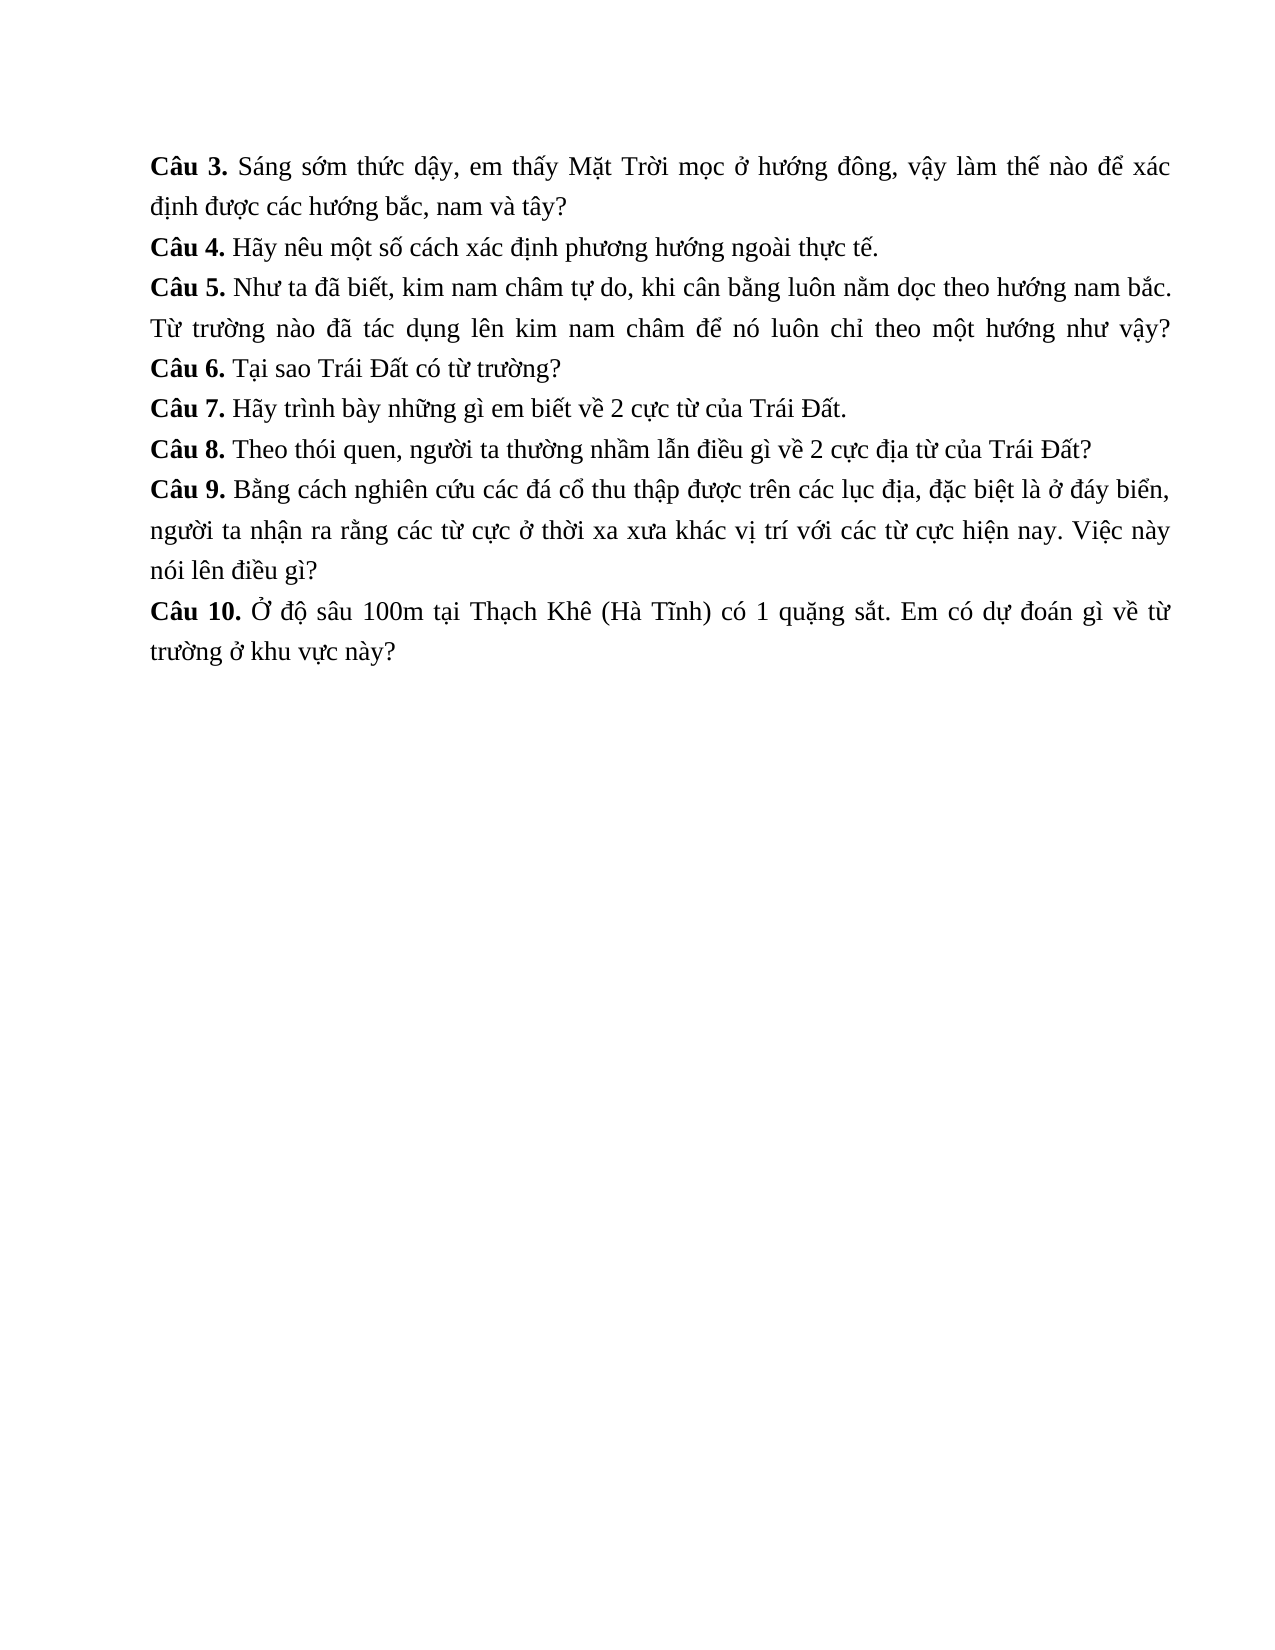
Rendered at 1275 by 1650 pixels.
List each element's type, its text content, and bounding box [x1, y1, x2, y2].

text Câu 9. Bằng cách nghiên cứu các đá cổ thu thập được trên các lục địa, đặc biệt là ở đáy biển, người ta nhận ra rằng các từ cực ở thời xa xưa khác vị trí với các từ cực hiện nay. Việc này nói lên điều gì? [150, 473, 1172, 585]
text Câu 8. Theo thói quen, người ta thường nhầm lẫn điều gì về 2 cực địa từ của Trái Đất? [150, 433, 1172, 464]
text Câu 3. Sáng sớm thức dậy, em thấy Mặt Trời mọc ở hướng đông, vậy làm thế nào để xác định được các hướng bắc, nam và tây? [150, 150, 1172, 222]
text Câu 7. Hãy trình bày những gì em biết về 2 cực từ của Trái Đất. [150, 392, 1172, 424]
text Câu 10. Ở độ sâu 100m tại Thạch Khê (Hà Tĩnh) có 1 quặng sắt. Em có dự đoán gì về từ trường ở khu vực này? [150, 594, 1172, 666]
text Câu 5. Như ta đã biết, kim nam châm tự do, khi cân bằng luôn nằm dọc theo hướng nam bắc. Từ trường nào đã tác dụng lên kim nam châm để nó luôn chỉ theo một hướng như vậy? Câu 6. Tại sao Trái Đất có từ trường? [150, 271, 1172, 383]
text Câu 4. Hãy nêu một số cách xác định phương hướng ngoài thực tế. [150, 231, 1172, 262]
